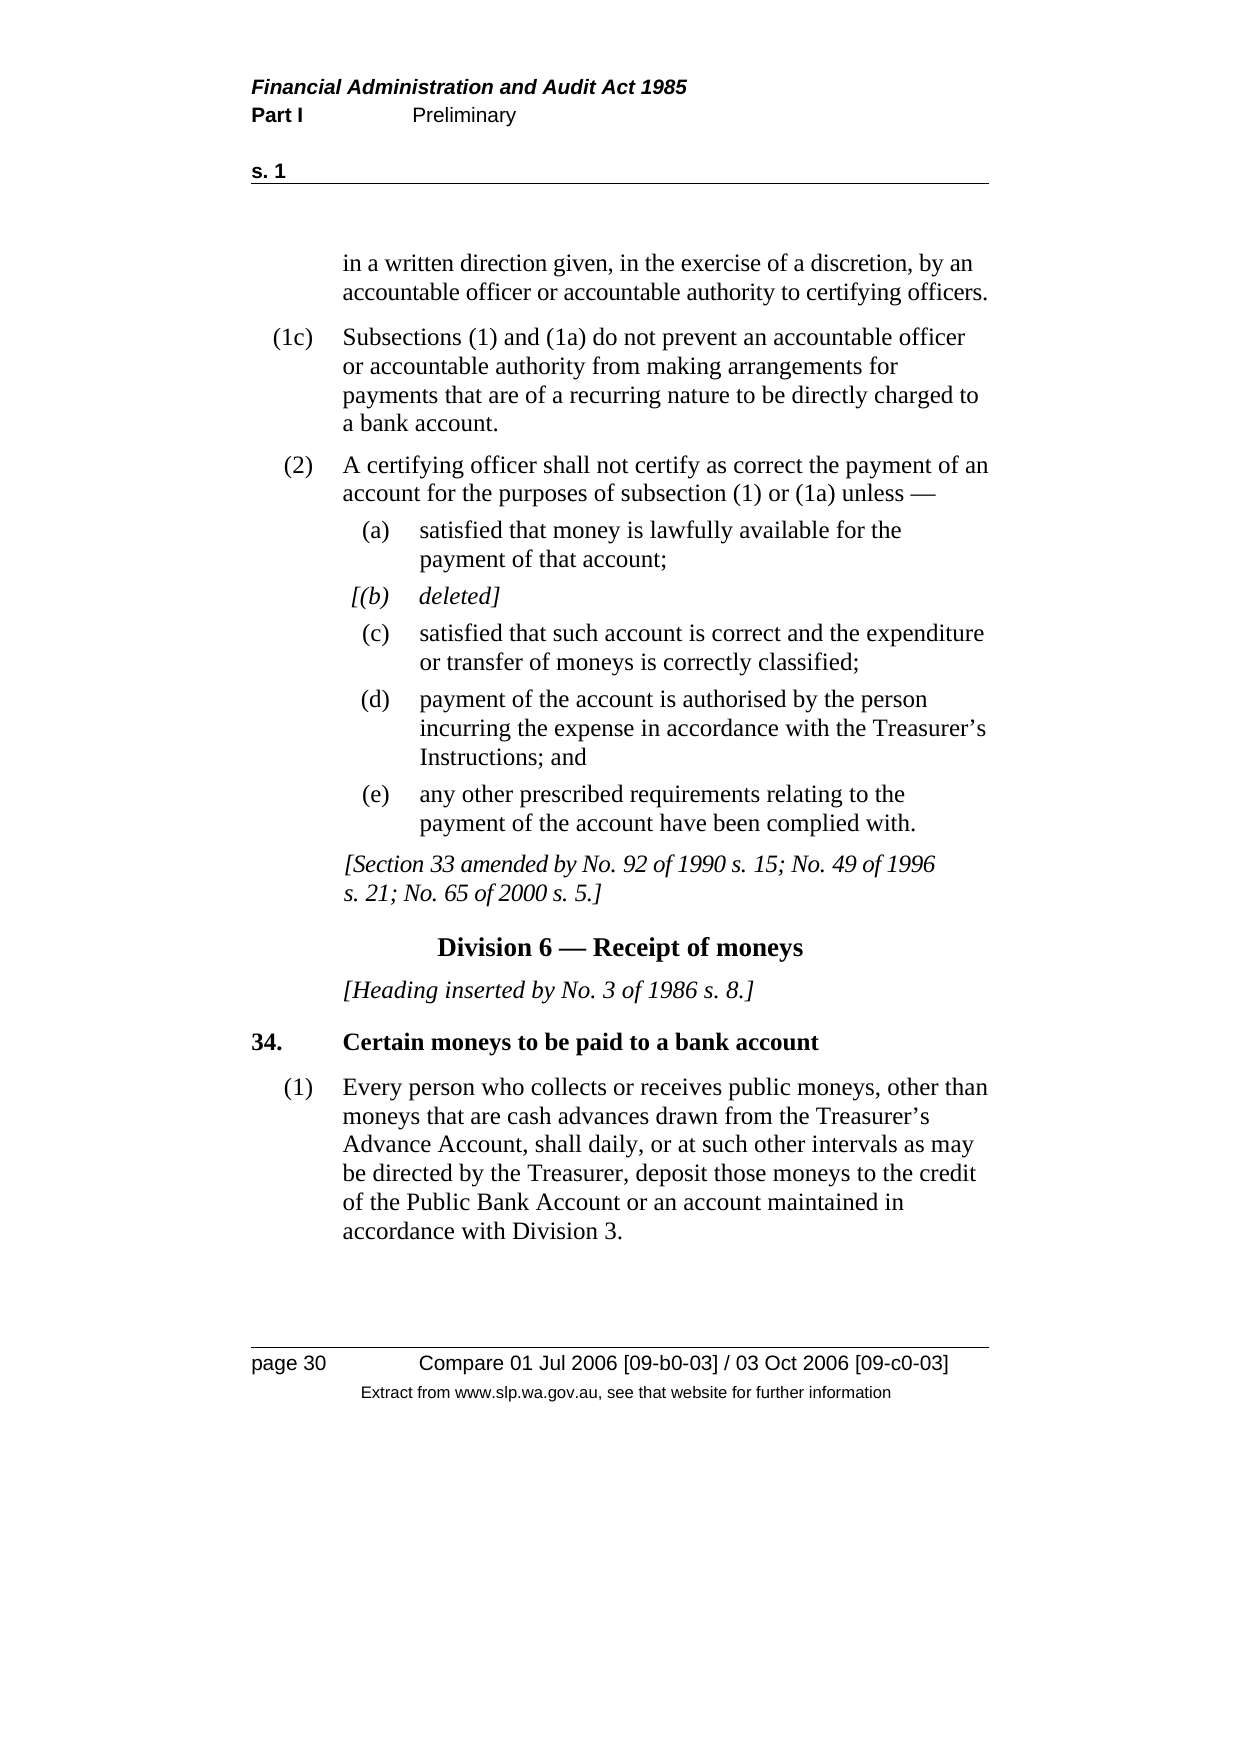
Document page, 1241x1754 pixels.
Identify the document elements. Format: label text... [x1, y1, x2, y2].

text (e) any other prescribed requirements relating to the payment of the account have been complied with. [251, 779, 989, 836]
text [251, 248, 989, 306]
text (a) satisfied that money is lawfully available for the payment of that account; [251, 516, 989, 573]
text [Section 33 amended by No. 92 of 1990 s. 15; No. 49 of 1996 s. 21; No. 65 of 2000 s. 5.] [251, 849, 989, 906]
text (1c) Subsections (1) and (1a) do not prevent an accountable officer or accountable authority from making arrangements for payments that are of a recurring nature to be directly charged to a bank account. [251, 322, 989, 437]
text (2) A certifying officer shall not certify as correct the payment of an account for the purposes of subsection (1) or (1a) unless — [251, 450, 989, 507]
subtitle 34. Certain moneys to be paid to a bank account [251, 1027, 989, 1055]
text [(b) deleted] [251, 581, 989, 610]
subtitle [Heading inserted by No. 3 of 1986 s. 8.] [251, 975, 989, 1004]
text (d) payment of the account is authorised by the person incurring the expense in accordance with the Treasurer’s Instructions; and [251, 684, 989, 771]
subtitle Division 6 — Receipt of moneys [251, 931, 989, 962]
text (1) Every person who collects or receives public moneys, other than moneys that are cash advances drawn from the Treasurer’s Advance Account, shall daily, or at such other intervals as may be directed by the Treasurer, deposit those moneys to the credit of the Public Bank Account or an account maintained in accordance with Division 3. [251, 1072, 989, 1244]
text (c) satisfied that such account is correct and the expenditure or transfer of moneys is correctly classified; [251, 618, 989, 676]
